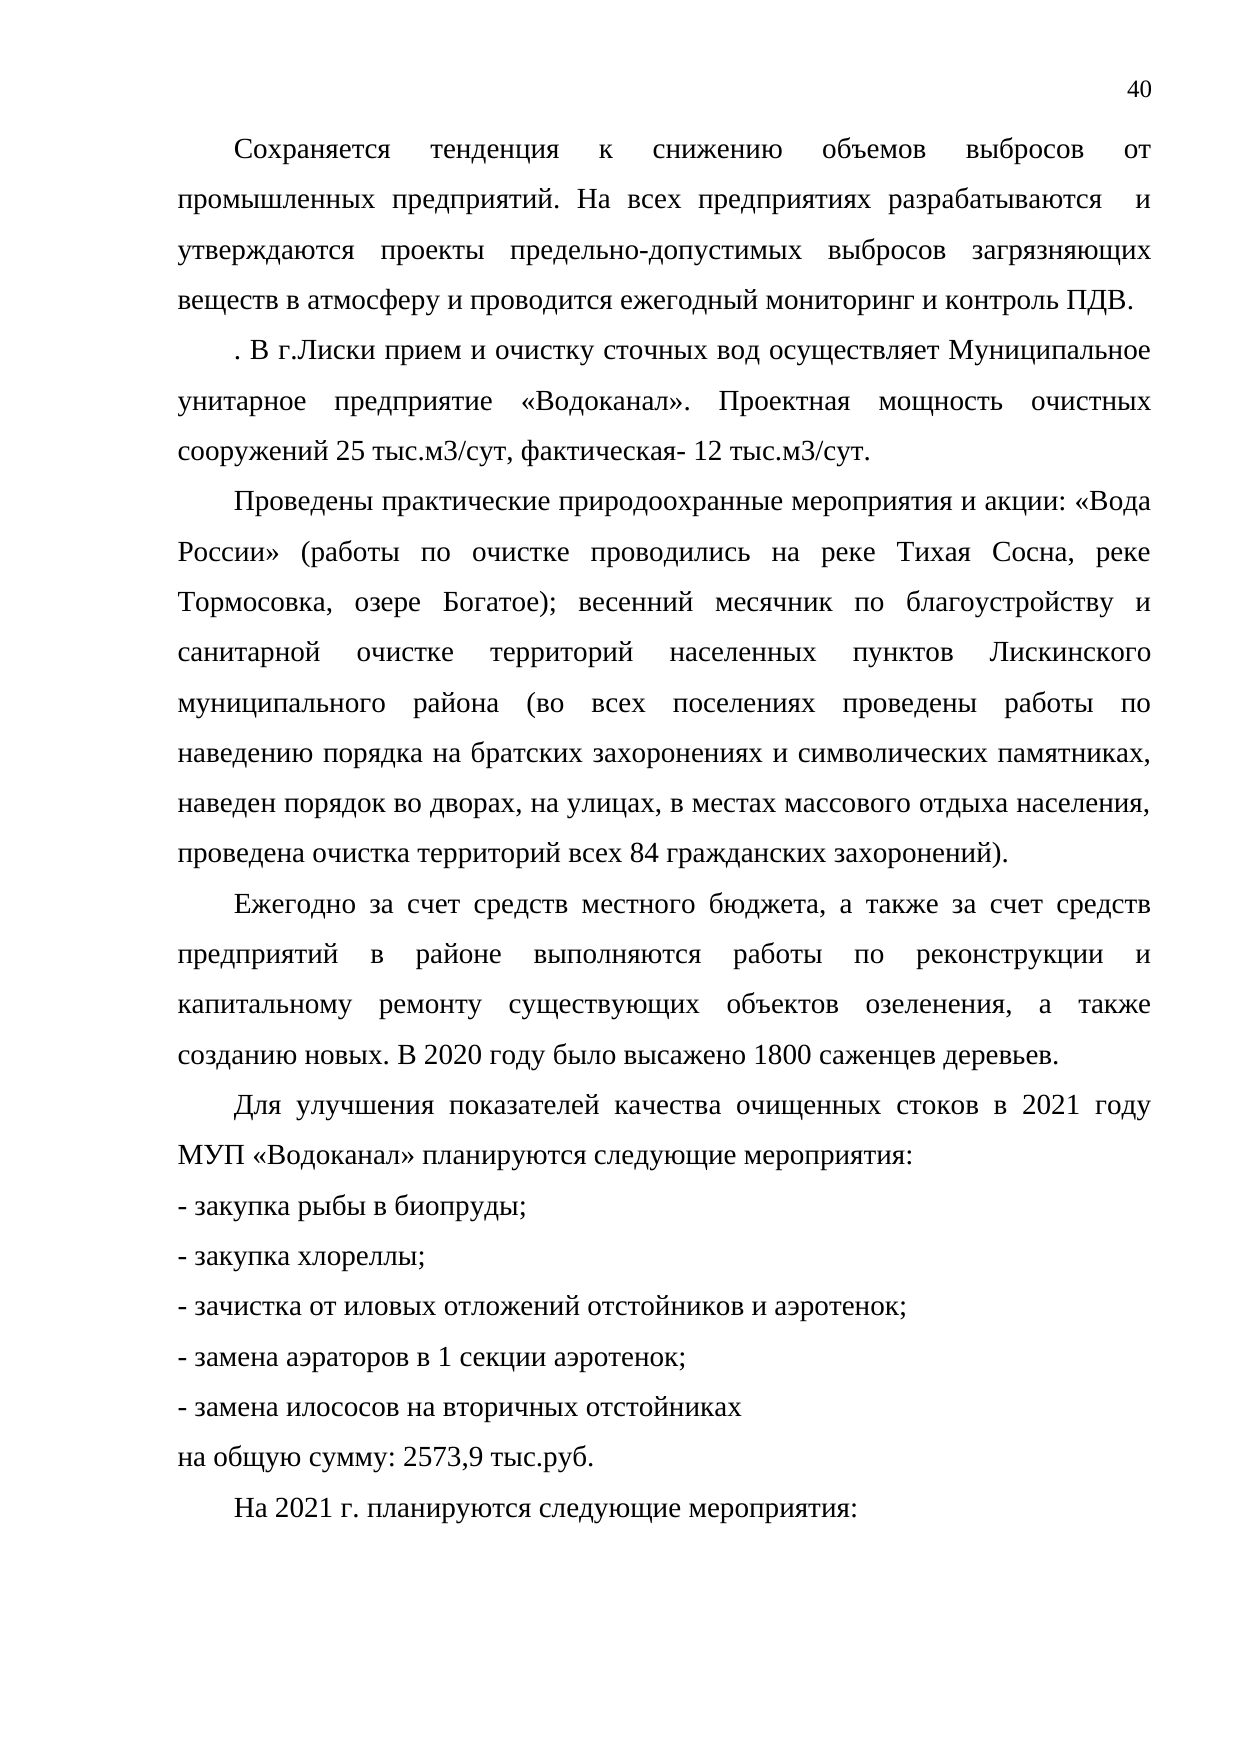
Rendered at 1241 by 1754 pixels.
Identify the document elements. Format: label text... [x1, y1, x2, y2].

text на общую сумму: 2573,9 тыс.руб. [177, 1439, 1152, 1473]
text Проведены практические природоохранные мероприятия и акции: «Вода России» (работы по очистке проводились на реке Тихая Сосна, реке Тормосовка, озере Богатое); весенний месячник по благоустройству и санитарной очистке территорий населенных пунктов Лискинского муниципального района (во всех поселениях проведены работы по наведению порядка на братских захоронениях и символических памятниках, наведен порядок во дворах, на улицах, в местах массового отдыха населения, проведена очистка территорий всех 84 гражданских захоронений). [177, 483, 1152, 869]
text - зачистка от иловых отложений отстойников и аэротенок; [177, 1288, 1152, 1322]
text Ежегодно за счет средств местного бюджета, а также за счет средств предприятий в районе выполняются работы по реконструкции и капитальному ремонту существующих объектов озеленения, а также созданию новых. В 2020 году было высажено 1800 саженцев деревьев. [177, 886, 1152, 1070]
text - замена аэраторов в 1 секции аэротенок; [177, 1339, 1152, 1372]
text Сохраняется тенденция к снижению объемов выбросов от промышленных предприятий. На всех предприятиях разрабатываются и утверждаются проекты предельно-допустимых выбросов загрязняющих веществ в атмосферу и проводится ежегодный мониторинг и контроль ПДВ. [177, 131, 1152, 316]
text - закупка хлореллы; [177, 1238, 1152, 1272]
text - замена илососов на вторичных отстойниках [177, 1389, 1152, 1423]
text На 2021 г. планируются следующие мероприятия: [177, 1490, 1152, 1523]
text Для улучшения показателей качества очищенных стоков в 2021 году МУП «Водоканал» планируются следующие мероприятия: [177, 1087, 1152, 1171]
text . В г.Лиски прием и очистку сточных вод осуществляет Муниципальное унитарное предприятие «Водоканал». Проектная мощность очистных сооружений 25 тыс.м3/сут, фактическая- 12 тыс.м3/сут. [177, 332, 1152, 467]
text - закупка рыбы в биопруды; [177, 1188, 1152, 1221]
